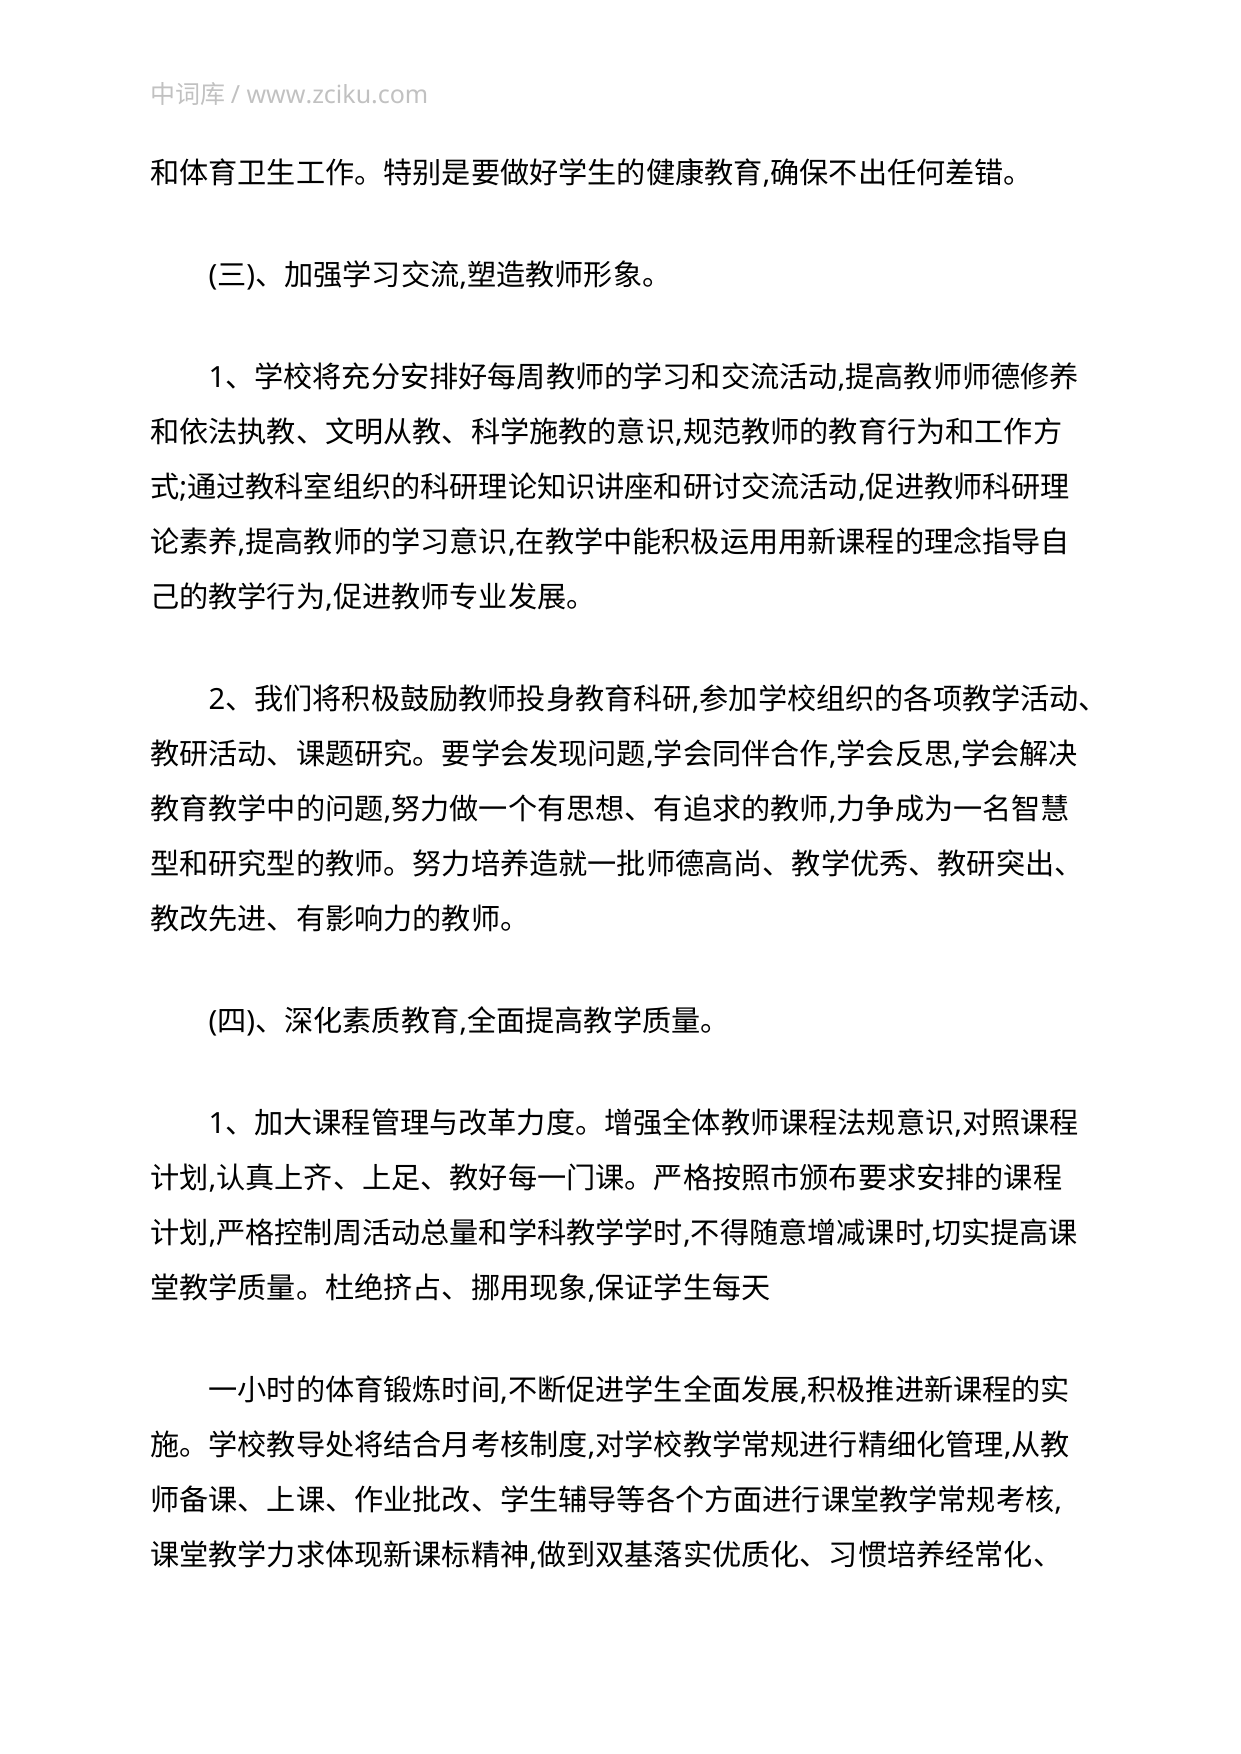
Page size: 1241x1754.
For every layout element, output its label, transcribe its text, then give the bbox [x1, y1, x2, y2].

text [150, 1367, 1090, 1574]
text (三)、加强学习交流,塑造教师形象。 [150, 252, 1090, 294]
text 2、我们将积极鼓励教师投身教育科研,参加学校组织的各项教学活动、教研活动、课题研究。要学会发现问题,学会同伴合作,学会反思,学会解决教育教学中的问题,努力做一个有思想、有追求的教师,力争成为一名智慧型和研究型的教师。努力培养造就一批师德高尚、教学优秀、教研突出、教改先进、有影响力的教师。 [150, 676, 1090, 938]
text 1、加大课程管理与改革力度。增强全体教师课程法规意识,对照课程计划,认真上齐、上足、教好每一门课。严格按照市颁布要求安排的课程计划,严格控制周活动总量和学科教学学时,不得随意增减课时,切实提高课堂教学质量。杜绝挤占、挪用现象,保证学生每天 [150, 1099, 1090, 1307]
text 1、学校将充分安排好每周教师的学习和交流活动,提高教师师德修养和依法执教、文明从教、科学施教的意识,规范教师的教育行为和工作方式;通过教科室组织的科研理论知识讲座和研讨交流活动,促进教师科研理论素养,提高教师的学习意识,在教学中能积极运用用新课程的理念指导自己的教学行为,促进教师专业发展。 [150, 354, 1090, 616]
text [150, 150, 1090, 192]
text (四)、深化素质教育,全面提高教学质量。 [150, 998, 1090, 1040]
